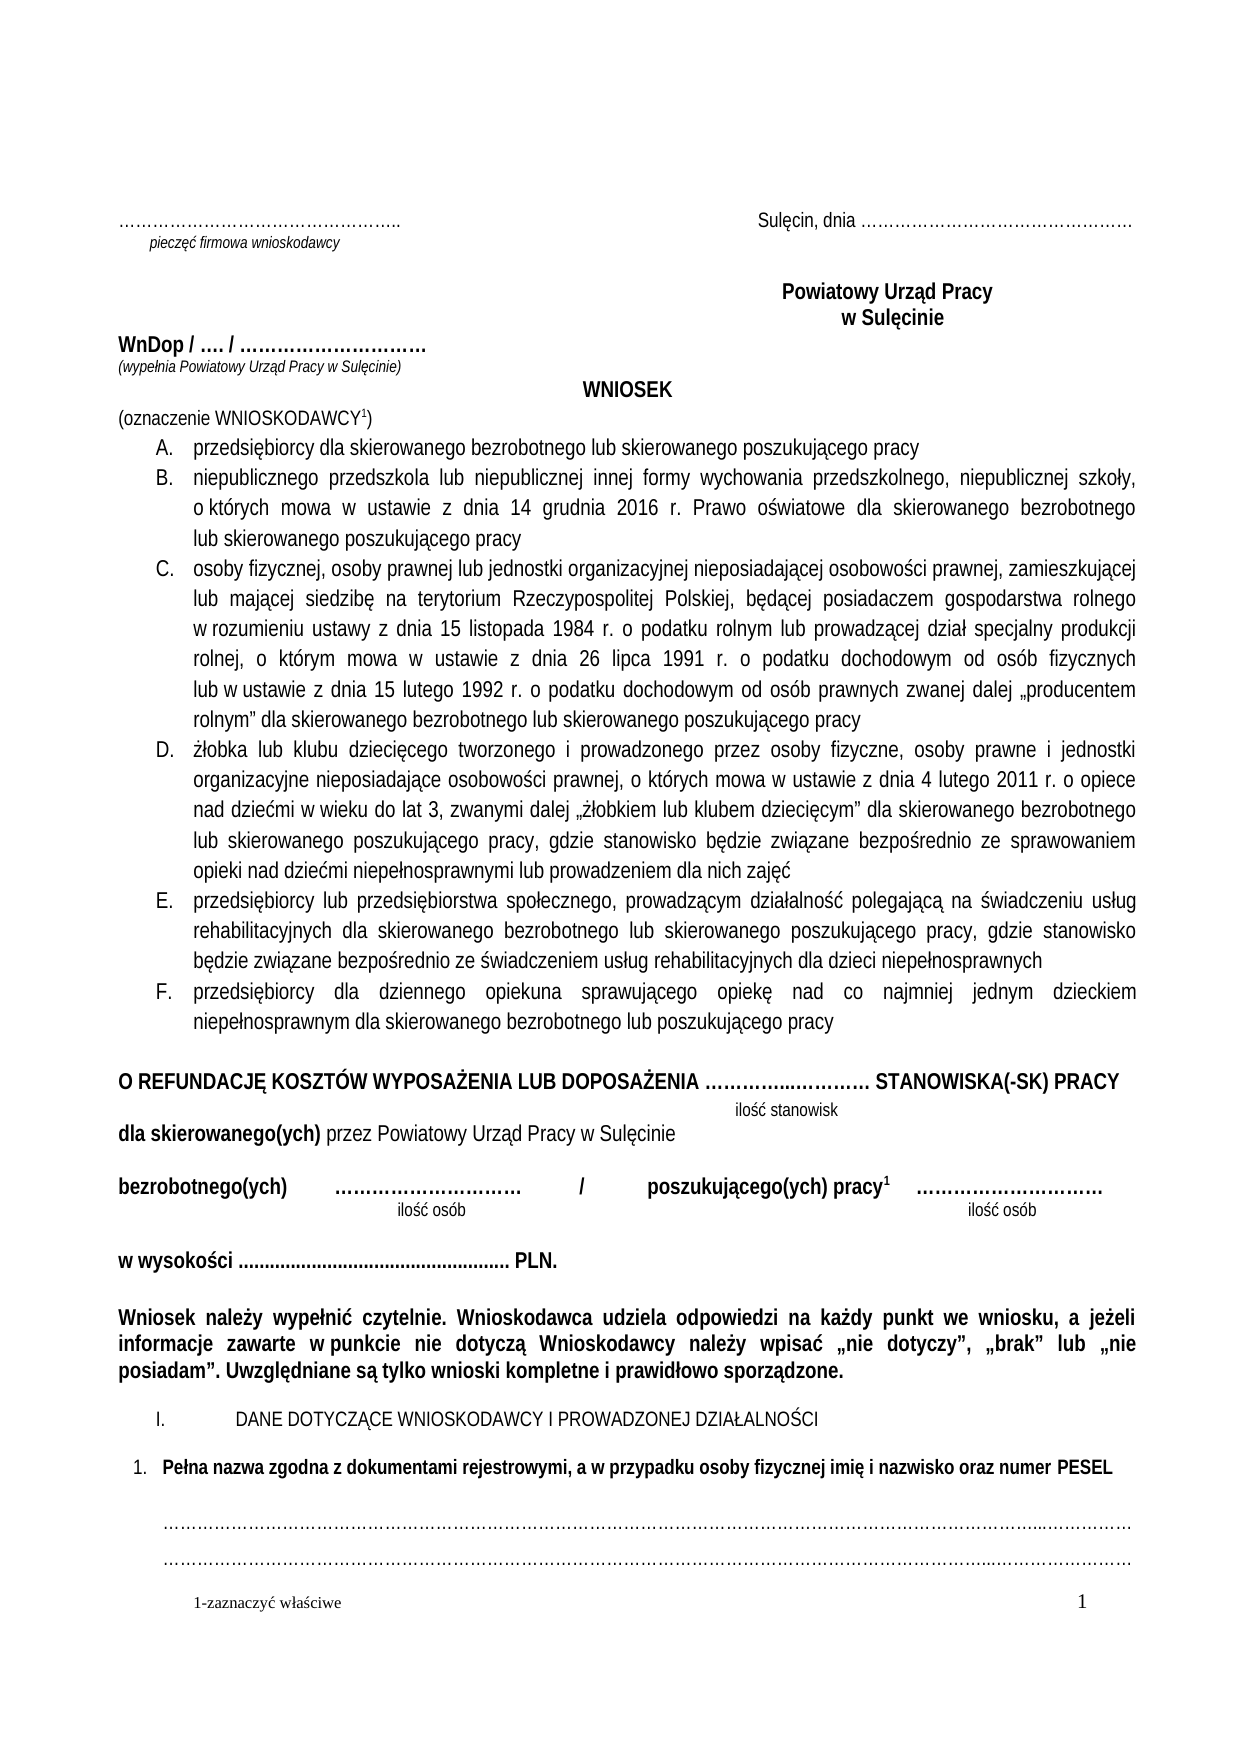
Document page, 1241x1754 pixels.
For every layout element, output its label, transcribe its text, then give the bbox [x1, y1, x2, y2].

text (wypełnia Powiatowy Urząd Pracy w Sulęcinie) [118, 357, 1137, 376]
list Pełna nazwa zgodna z dokumentami rejestrowymi, a w przypadku osoby fizycznej imię i nazwisko oraz numer PESEL [133, 1455, 1137, 1479]
text ………………………………………………………………………………………………………………………………...…………………… [118, 1546, 1137, 1570]
text ilość osób ilość osób [193, 1199, 1137, 1221]
text Powiatowy Urząd Pracy [708, 278, 1137, 304]
text ………………………………………….. Sulęcin, dnia ………………………………………… [118, 208, 1137, 232]
text Wniosek należy wypełnić czytelnie. Wnioskodawca udziela odpowiedzi na każdy punkt we wniosku, a jeżeli informacje zawarte w punkcie nie dotyczą Wnioskodawcy należy wpisać „nie dotyczy”, „brak” lub „nie posiadam”. Uwzględniane są tylko wnioski kompletne i prawidłowo sporządzone. [118, 1304, 1137, 1383]
text bezrobotnego(ych) ………………………… / poszukującego(ych) pracy1 ………………………… [118, 1173, 1137, 1199]
subtitle wniosek [118, 376, 1137, 402]
subtitle dane dotyczące wnioskodawcy I PROWADZONEJ DZIAŁALNOŚCI [156, 1407, 1137, 1431]
subtitle o refundację KOSZTÓW WYPOSAŻENIA LUB DOPOSAŻENIA …………...………… STANOWISKA(-sk) PRACY [118, 1068, 1137, 1094]
text ilość stanowisk [118, 1098, 1137, 1120]
list osoby fizycznej, osoby prawnej lub jednostki organizacyjnej nieposiadającej osobowości prawnej, zamieszkującej lub mającej siedzibę na terytorium Rzeczypospolitej Polskiej, będącej posiadaczem gospodarstwa rolnego w rozumieniu ustawy z dnia 15 listopada 1984 r. o podatku rolnym lub prowadzącej dział specjalny produkcji rolnej, o którym mowa w ustawie z dnia 26 lipca 1991 r. o podatku dochodowym od osób fizycznych lub w ustawie z dnia 15 lutego 1992 r. o podatku dochodowym od osób prawnych zwanej dalej „producentem rolnym” dla skierowanego bezrobotnego lub skierowanego poszukującego pracy [156, 555, 1137, 732]
text (oznaczenie WNIOSKODAWCY1) [118, 406, 1137, 430]
list przedsiębiorcy dla skierowanego bezrobotnego lub skierowanego poszukującego pracy [156, 434, 1137, 460]
text dla skierowanego(ych) przez Powiatowy Urząd Pracy w Sulęcinie [118, 1120, 1137, 1146]
text ………………………………………………………………………………………………………………………………………...…………… [162, 1510, 1137, 1534]
list żłobka lub klubu dziecięcego tworzonego i prowadzonego przez osoby fizyczne, osoby prawne i jednostki organizacyjne nieposiadające osobowości prawnej, o których mowa w ustawie z dnia 4 lutego 2011 r. o opiece nad dziećmi w wieku do lat 3, zwanymi dalej „żłobkiem lub klubem dziecięcym” dla skierowanego bezrobotnego lub skierowanego poszukującego pracy, gdzie stanowisko będzie związane bezpośrednio ze sprawowaniem opieki nad dziećmi niepełnosprawnymi lub prowadzeniem dla nich zajęć [156, 736, 1137, 883]
text pieczęć firmowa wnioskodawcy [118, 232, 1137, 252]
list przedsiębiorcy lub przedsiębiorstwa społecznego, prowadzącym działalność polegającą na świadczeniu usług rehabilitacyjnych dla skierowanego bezrobotnego lub skierowanego poszukującego pracy, gdzie stanowisko będzie związane bezpośrednio ze świadczeniem usług rehabilitacyjnych dla dzieci niepełnosprawnych [156, 887, 1137, 974]
list przedsiębiorcy dla dziennego opiekuna sprawującego opiekę nad co najmniej jednym dzieckiem niepełnosprawnym dla skierowanego bezrobotnego lub poszukującego pracy [156, 978, 1137, 1034]
list niepublicznego przedszkola lub niepublicznej innej formy wychowania przedszkolnego, niepublicznej szkoły, o których mowa w ustawie z dnia 14 grudnia 2016 r. Prawo oświatowe dla skierowanego bezrobotnego lub skierowanego poszukującego pracy [156, 464, 1137, 551]
text WnDop / …. / ………………………… [118, 331, 1137, 357]
text w wysokości .................................................... PLN. [118, 1247, 1137, 1274]
text w Sulęcinie [118, 304, 1137, 331]
